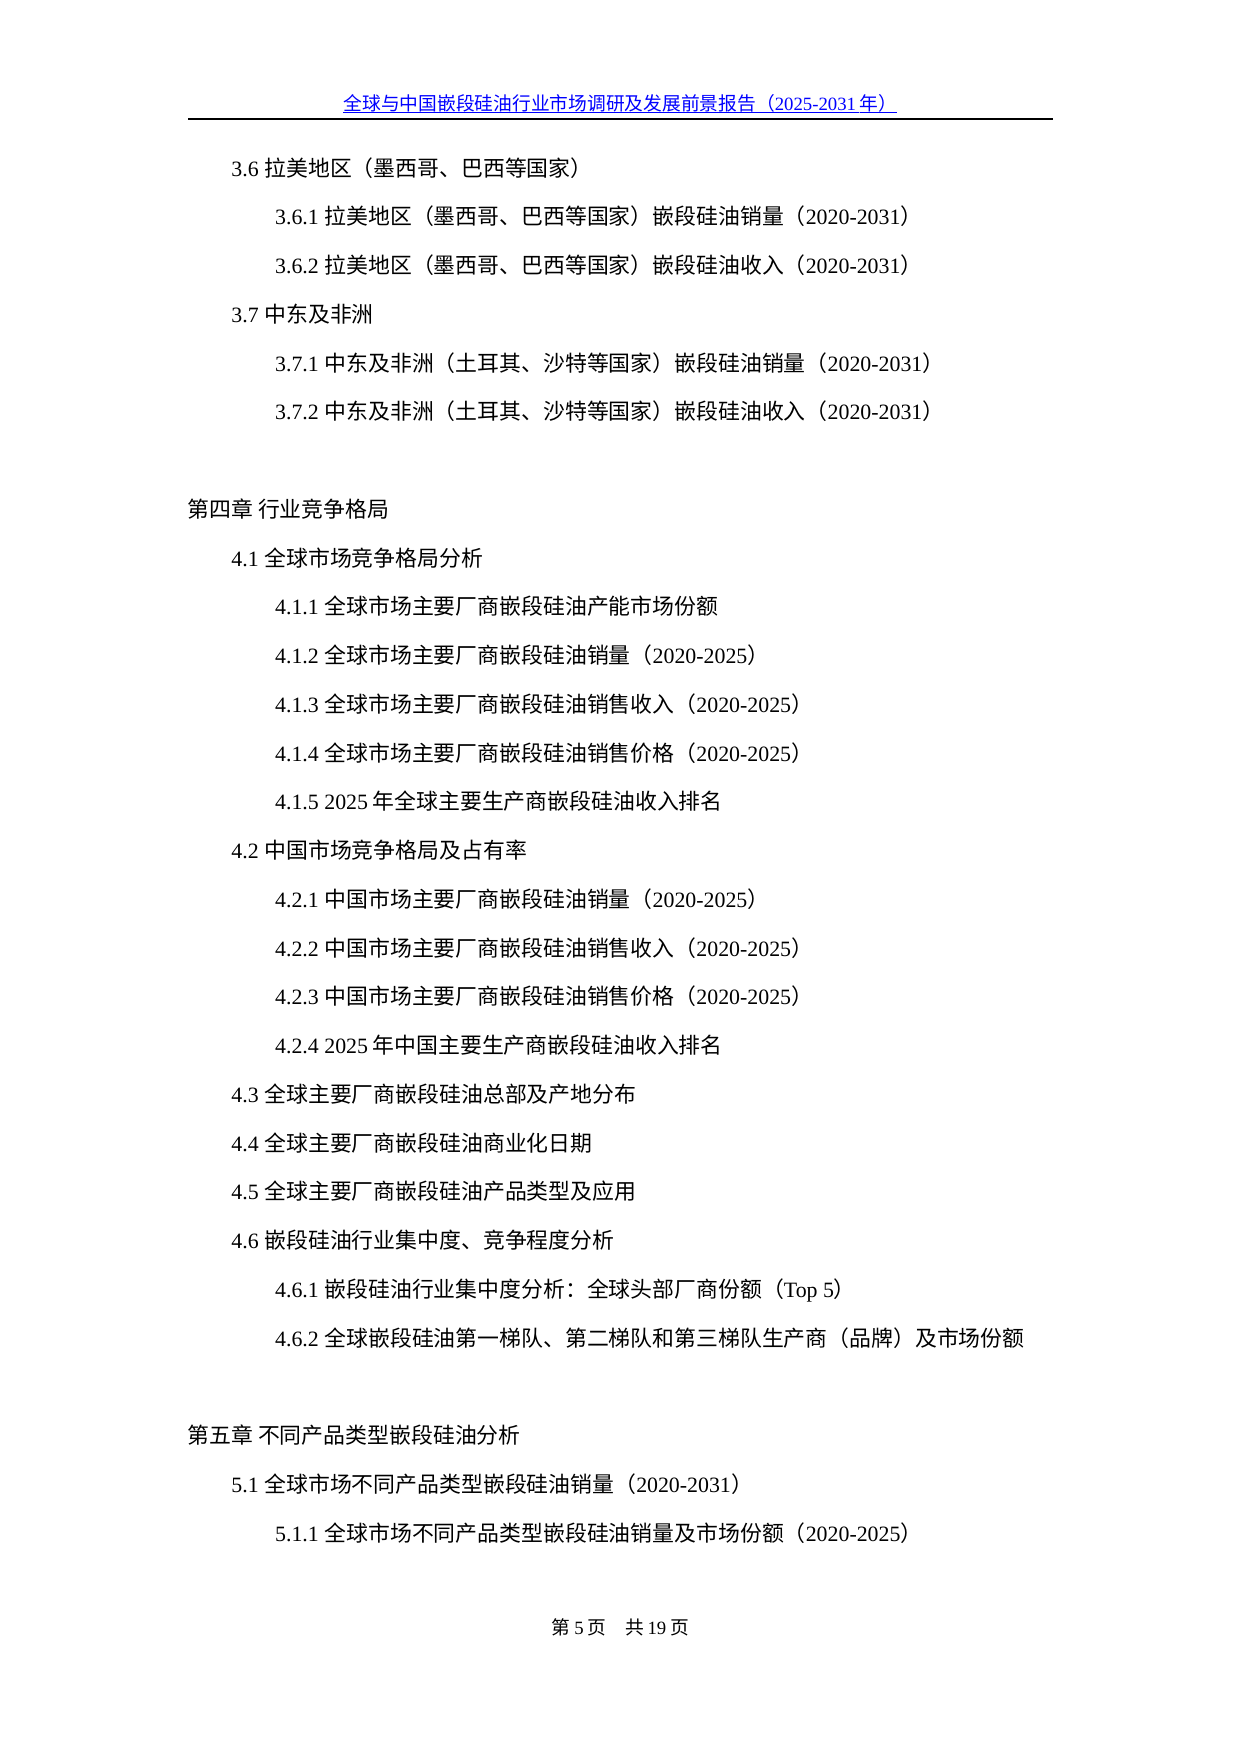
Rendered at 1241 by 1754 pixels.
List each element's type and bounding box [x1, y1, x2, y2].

text [187, 150, 1053, 1548]
